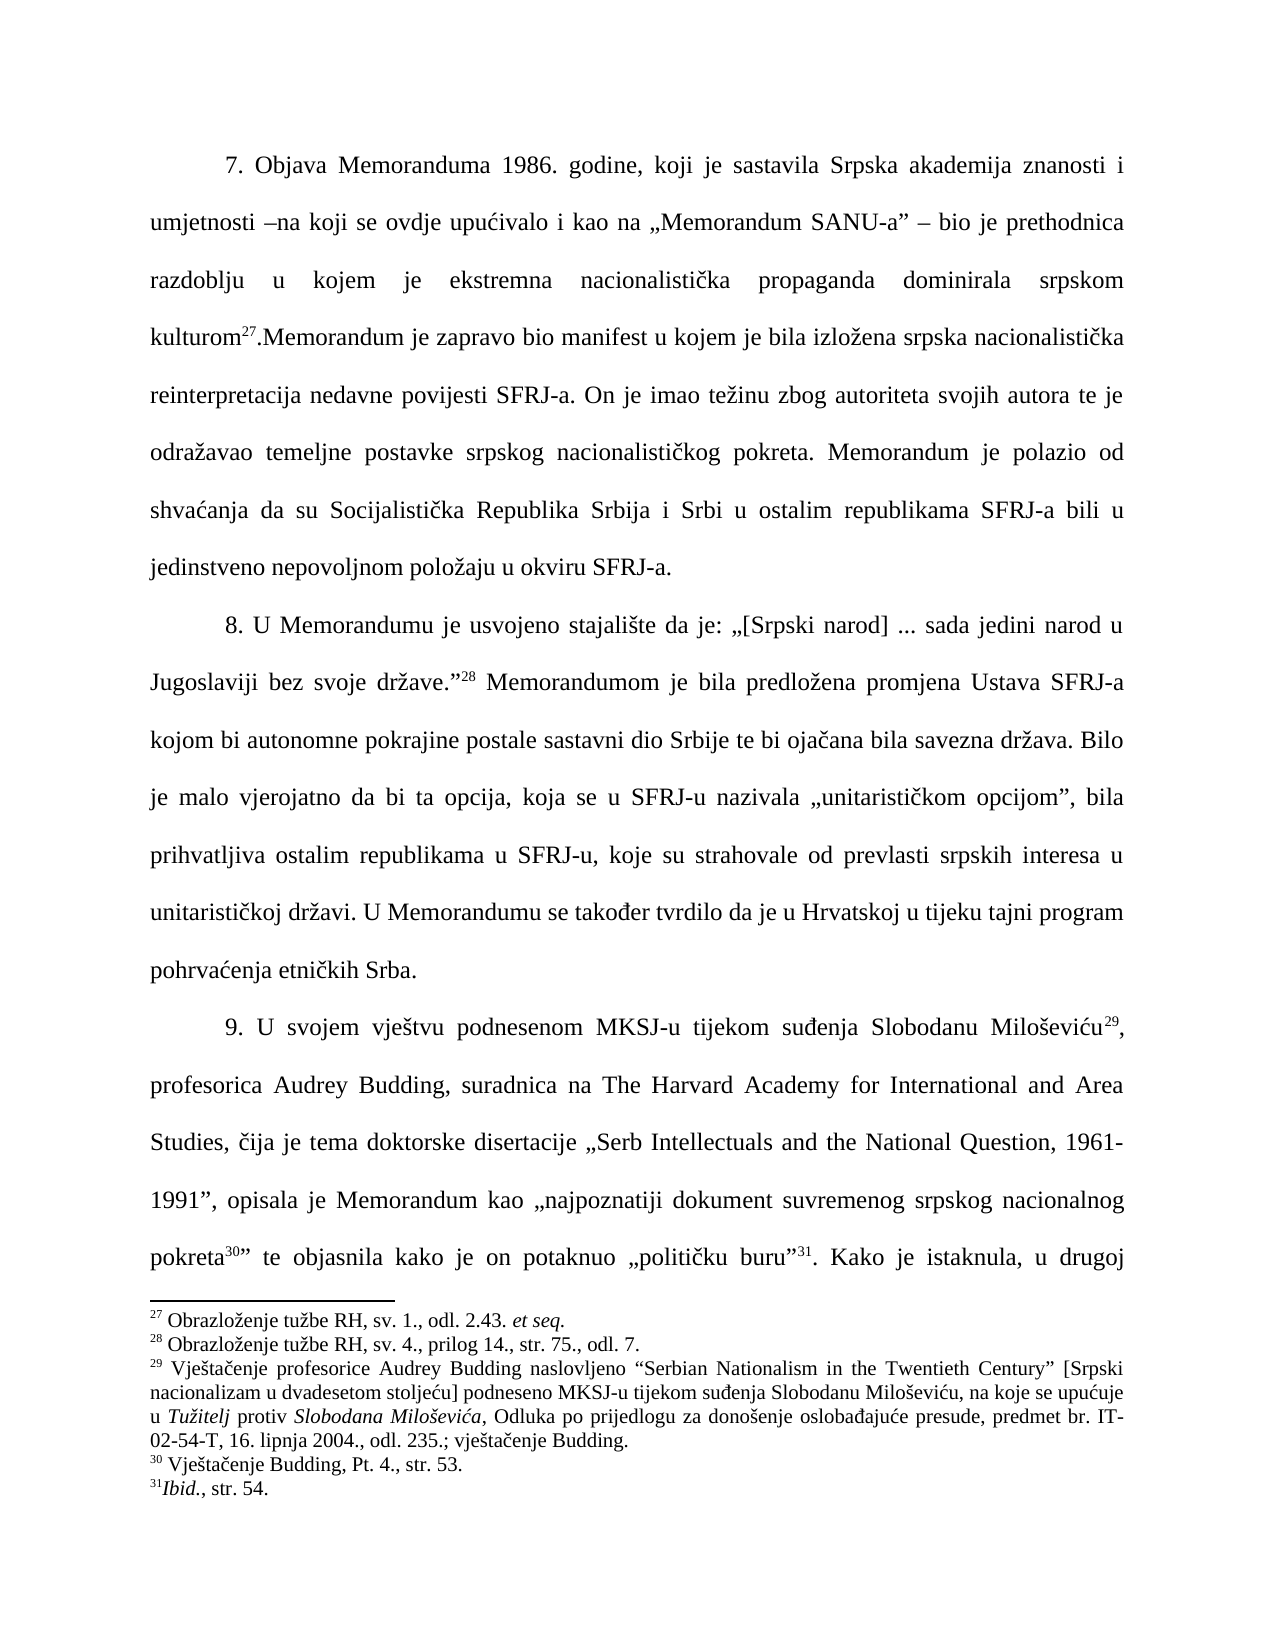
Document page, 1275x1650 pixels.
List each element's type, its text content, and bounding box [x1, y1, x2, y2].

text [150, 1012, 1125, 1271]
text 8. U Memorandumu je usvojeno stajalište da je: „[Srpski narod] ... sada jedini narod u Jugoslaviji bez svoje države.” Memorandumom je bila predložena promjena Ustava SFRJ-a kojom bi autonomne pokrajine postale sastavni dio Srbije te bi ojačana bila savezna država. Bilo je malo vjerojatno da bi ta opcija, koja se u SFRJ-u nazivala „unitarističkom opcijom”, bila prihvatljiva ostalim republikama u SFRJ-u, koje su strahovale od prevlasti srpskih interesa u unitarističkoj državi. U Memorandumu se također tvrdilo da je u Hrvatskoj u tijeku tajni program pohrvaćenja etničkih Srba. [150, 610, 1125, 984]
text 7. Objava Memoranduma 1986. godine, koji je sastavila Srpska akademija znanosti i umjetnosti –na koji se ovdje upućivalo i kao na „Memorandum SANU-a” – bio je prethodnica razdoblju u kojem je ekstremna nacionalistička propaganda dominirala srpskom kulturom.Memorandum je zapravo bio manifest u kojem je bila izložena srpska nacionalistička reinterpretacija nedavne povijesti SFRJ-a. On je imao težinu zbog autoriteta svojih autora te je odražavao temeljne postavke srpskog nacionalističkog pokreta. Memorandum je polazio od shvaćanja da su Socijalistička Republika Srbija i Srbi u ostalim republikama SFRJ-a bili u jedinstveno nepovoljnom položaju u okviru SFRJ-a. [150, 150, 1125, 581]
